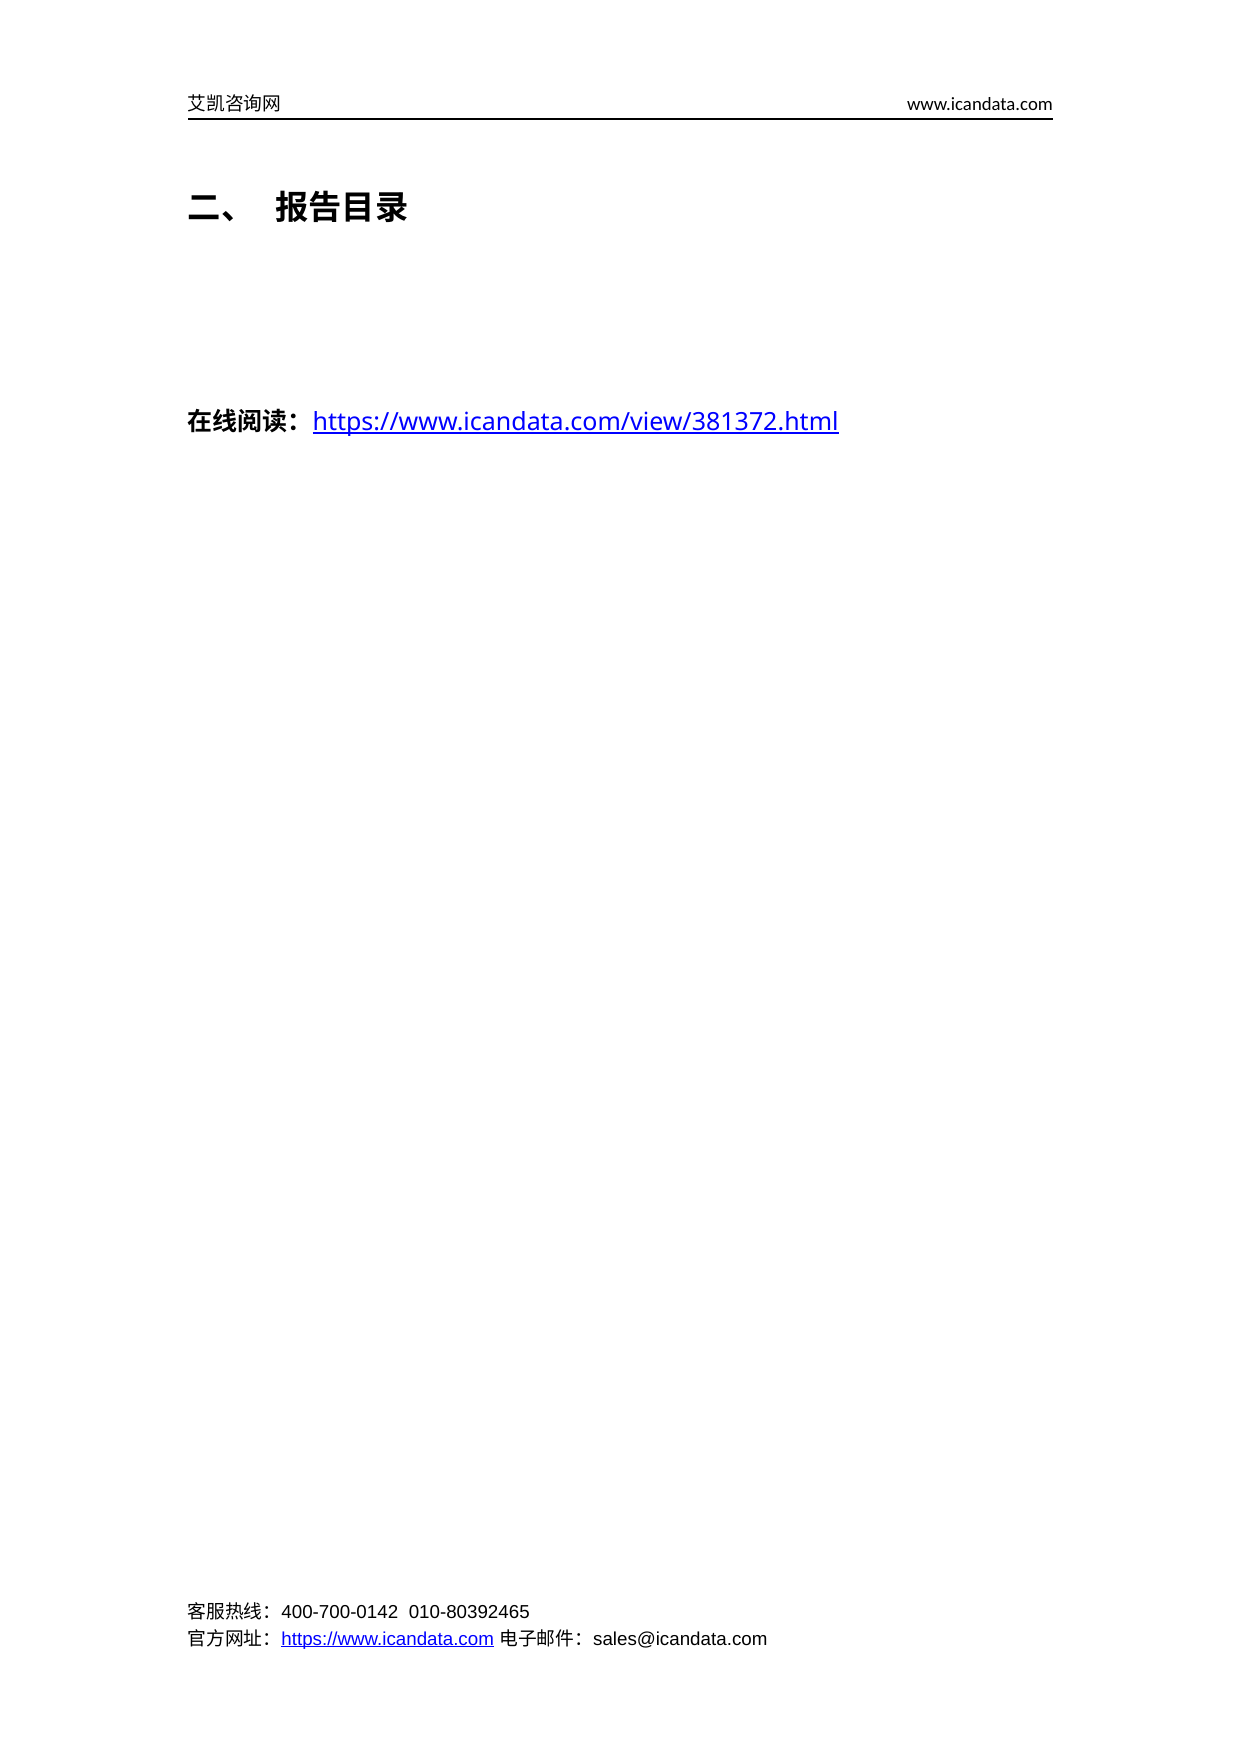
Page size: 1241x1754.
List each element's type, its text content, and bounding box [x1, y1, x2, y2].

subtitle 报告目录 [187, 172, 1053, 237]
text 在线阅读：https://www.icandata.com/view/381372.html [187, 387, 1053, 452]
